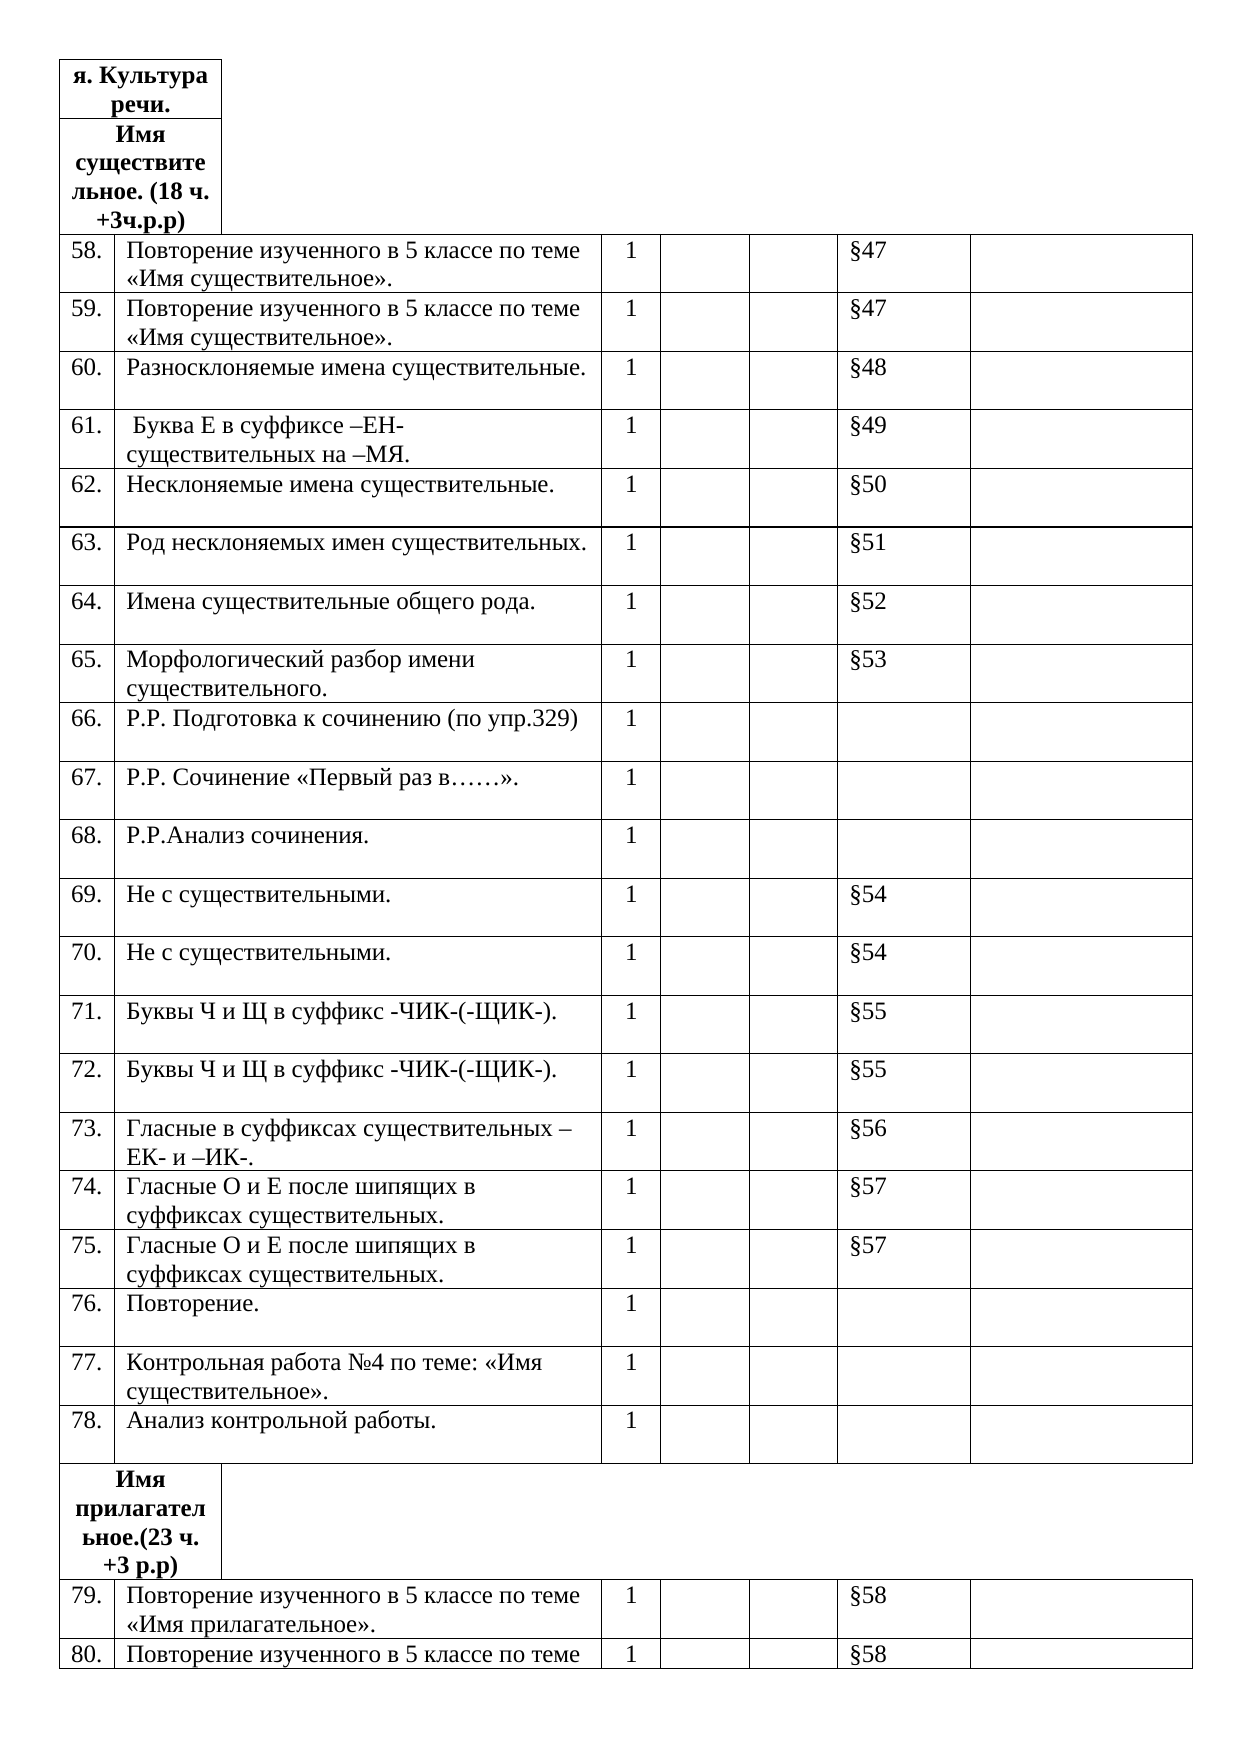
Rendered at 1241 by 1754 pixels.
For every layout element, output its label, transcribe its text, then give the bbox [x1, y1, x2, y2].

table_cell [661, 586, 749, 643]
table_cell [971, 703, 1192, 761]
table_cell [60, 762, 114, 819]
table_cell [661, 645, 749, 702]
table_cell [971, 235, 1192, 292]
table_cell [971, 762, 1192, 819]
table_cell 1 [602, 528, 660, 585]
table_cell [971, 1113, 1192, 1170]
table_cell [750, 586, 837, 643]
table_cell [838, 1289, 970, 1346]
table_cell Не с существительными. [115, 879, 601, 936]
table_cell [115, 1639, 601, 1667]
table_cell [838, 1347, 970, 1404]
table_cell Р.Р. Подготовка к сочинению (по упр.329) [115, 703, 601, 761]
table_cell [115, 1580, 601, 1638]
table_cell [60, 879, 114, 936]
table_cell 1 [602, 1406, 660, 1463]
table_cell 1 [602, 235, 660, 292]
table_cell §47 [838, 235, 970, 292]
table_cell [838, 1406, 970, 1463]
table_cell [60, 60, 221, 118]
table_cell [661, 1230, 749, 1287]
table_cell [661, 1171, 749, 1229]
table_cell [750, 1347, 837, 1404]
table_cell [971, 1171, 1192, 1229]
table_cell [971, 1230, 1192, 1287]
table_cell [838, 820, 970, 878]
table_cell [971, 820, 1192, 878]
table_cell 1 [602, 996, 660, 1053]
table_cell [661, 1580, 749, 1638]
table_cell Буква Е в суффиксе –ЕН- существительных на –МЯ. [115, 410, 601, 468]
table_cell 1 [602, 352, 660, 409]
table_cell §51 [838, 528, 970, 585]
table_cell [60, 528, 114, 585]
table_cell 1 [602, 469, 660, 526]
table_cell [60, 410, 114, 468]
table_cell [750, 410, 837, 468]
table_cell [750, 762, 837, 819]
table_cell §48 [838, 352, 970, 409]
table_cell [971, 469, 1192, 526]
table_cell [971, 879, 1192, 936]
table_cell [60, 1113, 114, 1170]
table_cell [750, 820, 837, 878]
table_cell 1 [602, 586, 660, 643]
table_cell [661, 703, 749, 761]
table_cell [971, 1406, 1192, 1463]
table_cell [60, 352, 114, 409]
table_cell §56 [838, 1113, 970, 1170]
table_cell [971, 1054, 1192, 1112]
table_cell [661, 469, 749, 526]
table_cell [750, 996, 837, 1053]
table_cell [971, 586, 1192, 643]
table_cell [750, 645, 837, 702]
table_cell [750, 1171, 837, 1229]
table_cell [60, 703, 114, 761]
table_cell [60, 1347, 114, 1404]
table_cell [60, 1289, 114, 1346]
table_cell [661, 820, 749, 878]
table_cell [750, 235, 837, 292]
table_cell [60, 235, 114, 292]
table_cell Анализ контрольной работы. [115, 1406, 601, 1463]
table_cell Имя существительное. (18 ч.+3ч.р.р) [60, 119, 221, 234]
table_cell [661, 1639, 749, 1667]
table_cell [750, 1289, 837, 1346]
table_cell Несклоняемые имена существительные. [115, 469, 601, 526]
table_cell 1 [602, 820, 660, 878]
table_cell [60, 996, 114, 1053]
table_cell 1 [602, 1113, 660, 1170]
table_cell Имя прилагательное.(23 ч.+3 р.р) [60, 1464, 221, 1579]
table_cell [750, 1580, 837, 1638]
table_cell [661, 996, 749, 1053]
table_cell 1 [602, 1230, 660, 1287]
table_cell [971, 645, 1192, 702]
table_cell 1 [602, 293, 660, 351]
table_cell [661, 937, 749, 995]
table_cell [750, 1113, 837, 1170]
table_cell [60, 1054, 114, 1112]
table_cell [971, 937, 1192, 995]
table_cell Повторение изученного в 5 классе по теме «Имя существительное». [115, 235, 601, 292]
table_cell [60, 1580, 114, 1638]
table_cell [60, 586, 114, 643]
table_cell [971, 1580, 1192, 1638]
table_cell [838, 762, 970, 819]
table_cell [750, 352, 837, 409]
table_cell [971, 1639, 1192, 1667]
table_cell §50 [838, 469, 970, 526]
table_cell §49 [838, 410, 970, 468]
table_cell Гласные О и Е после шипящих в суффиксах существительных. [115, 1230, 601, 1287]
table_cell 1 [602, 1580, 660, 1638]
table_cell Буквы Ч и Щ в суффикс -ЧИК-(-ЩИК-). [115, 996, 601, 1053]
table_cell [750, 1230, 837, 1287]
table_cell [661, 293, 749, 351]
table_cell [60, 937, 114, 995]
table_cell Имена существительные общего рода. [115, 586, 601, 643]
table_cell [661, 762, 749, 819]
table_cell §47 [838, 293, 970, 351]
table_cell [750, 1639, 837, 1667]
table_cell [750, 528, 837, 585]
table_cell Р.Р.Анализ сочинения. [115, 820, 601, 878]
table_cell Гласные в суффиксах существительных –ЕК- и –ИК-. [115, 1113, 601, 1170]
table_cell §54 [838, 879, 970, 936]
table_cell [971, 410, 1192, 468]
table_cell [661, 879, 749, 936]
table_cell 1 [602, 1639, 660, 1667]
table_cell Род несклоняемых имен существительных. [115, 528, 601, 585]
table_cell [971, 293, 1192, 351]
table_cell §58 [838, 1580, 970, 1638]
table_cell §58 [838, 1639, 970, 1667]
table_cell Р.Р. Сочинение «Первый раз в……». [115, 762, 601, 819]
table_cell [661, 410, 749, 468]
table_cell [971, 996, 1192, 1053]
table_cell [661, 352, 749, 409]
table_cell [750, 1054, 837, 1112]
table_cell Морфологический разбор имени существительного. [115, 645, 601, 702]
table_cell §57 [838, 1171, 970, 1229]
table_cell 1 [602, 1289, 660, 1346]
table_cell [60, 1171, 114, 1229]
table_cell §57 [838, 1230, 970, 1287]
table_cell [750, 937, 837, 995]
table_cell [60, 469, 114, 526]
table_cell [661, 1406, 749, 1463]
table_cell Повторение. [115, 1289, 601, 1346]
table_cell [60, 1639, 114, 1667]
table_cell 1 [602, 1347, 660, 1404]
table_cell [661, 1054, 749, 1112]
table_cell 1 [602, 879, 660, 936]
table_cell [661, 235, 749, 292]
table_cell Гласные О и Е после шипящих в суффиксах существительных. [115, 1171, 601, 1229]
table_cell §54 [838, 937, 970, 995]
table_cell [750, 703, 837, 761]
table_cell [750, 293, 837, 351]
table_cell [750, 1406, 837, 1463]
table_cell [971, 528, 1192, 585]
table_cell [60, 293, 114, 351]
table_cell [971, 1347, 1192, 1404]
table_cell §55 [838, 996, 970, 1053]
table_cell 1 [602, 645, 660, 702]
table_cell §53 [838, 645, 970, 702]
table_cell Повторение изученного в 5 классе по теме «Имя существительное». [115, 293, 601, 351]
table_cell 1 [602, 762, 660, 819]
table_cell §52 [838, 586, 970, 643]
table_cell Контрольная работа №4 по теме: «Имя существительное». [115, 1347, 601, 1404]
table_cell [60, 645, 114, 702]
table_cell [971, 1289, 1192, 1346]
table_cell 1 [602, 1171, 660, 1229]
table_cell 1 [602, 703, 660, 761]
table_cell [60, 820, 114, 878]
table_cell [971, 352, 1192, 409]
table_cell [60, 1406, 114, 1463]
table_cell 1 [602, 410, 660, 468]
table_cell [661, 1347, 749, 1404]
table_cell [750, 879, 837, 936]
table_cell [60, 1230, 114, 1287]
table_cell [750, 469, 837, 526]
table_cell Разносклоняемые имена существительные. [115, 352, 601, 409]
table_cell [661, 528, 749, 585]
table_cell 1 [602, 1054, 660, 1112]
table_cell 1 [602, 937, 660, 995]
table_cell [838, 703, 970, 761]
table_cell Не с существительными. [115, 937, 601, 995]
table_cell §55 [838, 1054, 970, 1112]
table_cell [661, 1113, 749, 1170]
table_cell Буквы Ч и Щ в суффикс -ЧИК-(-ЩИК-). [115, 1054, 601, 1112]
table_cell [661, 1289, 749, 1346]
